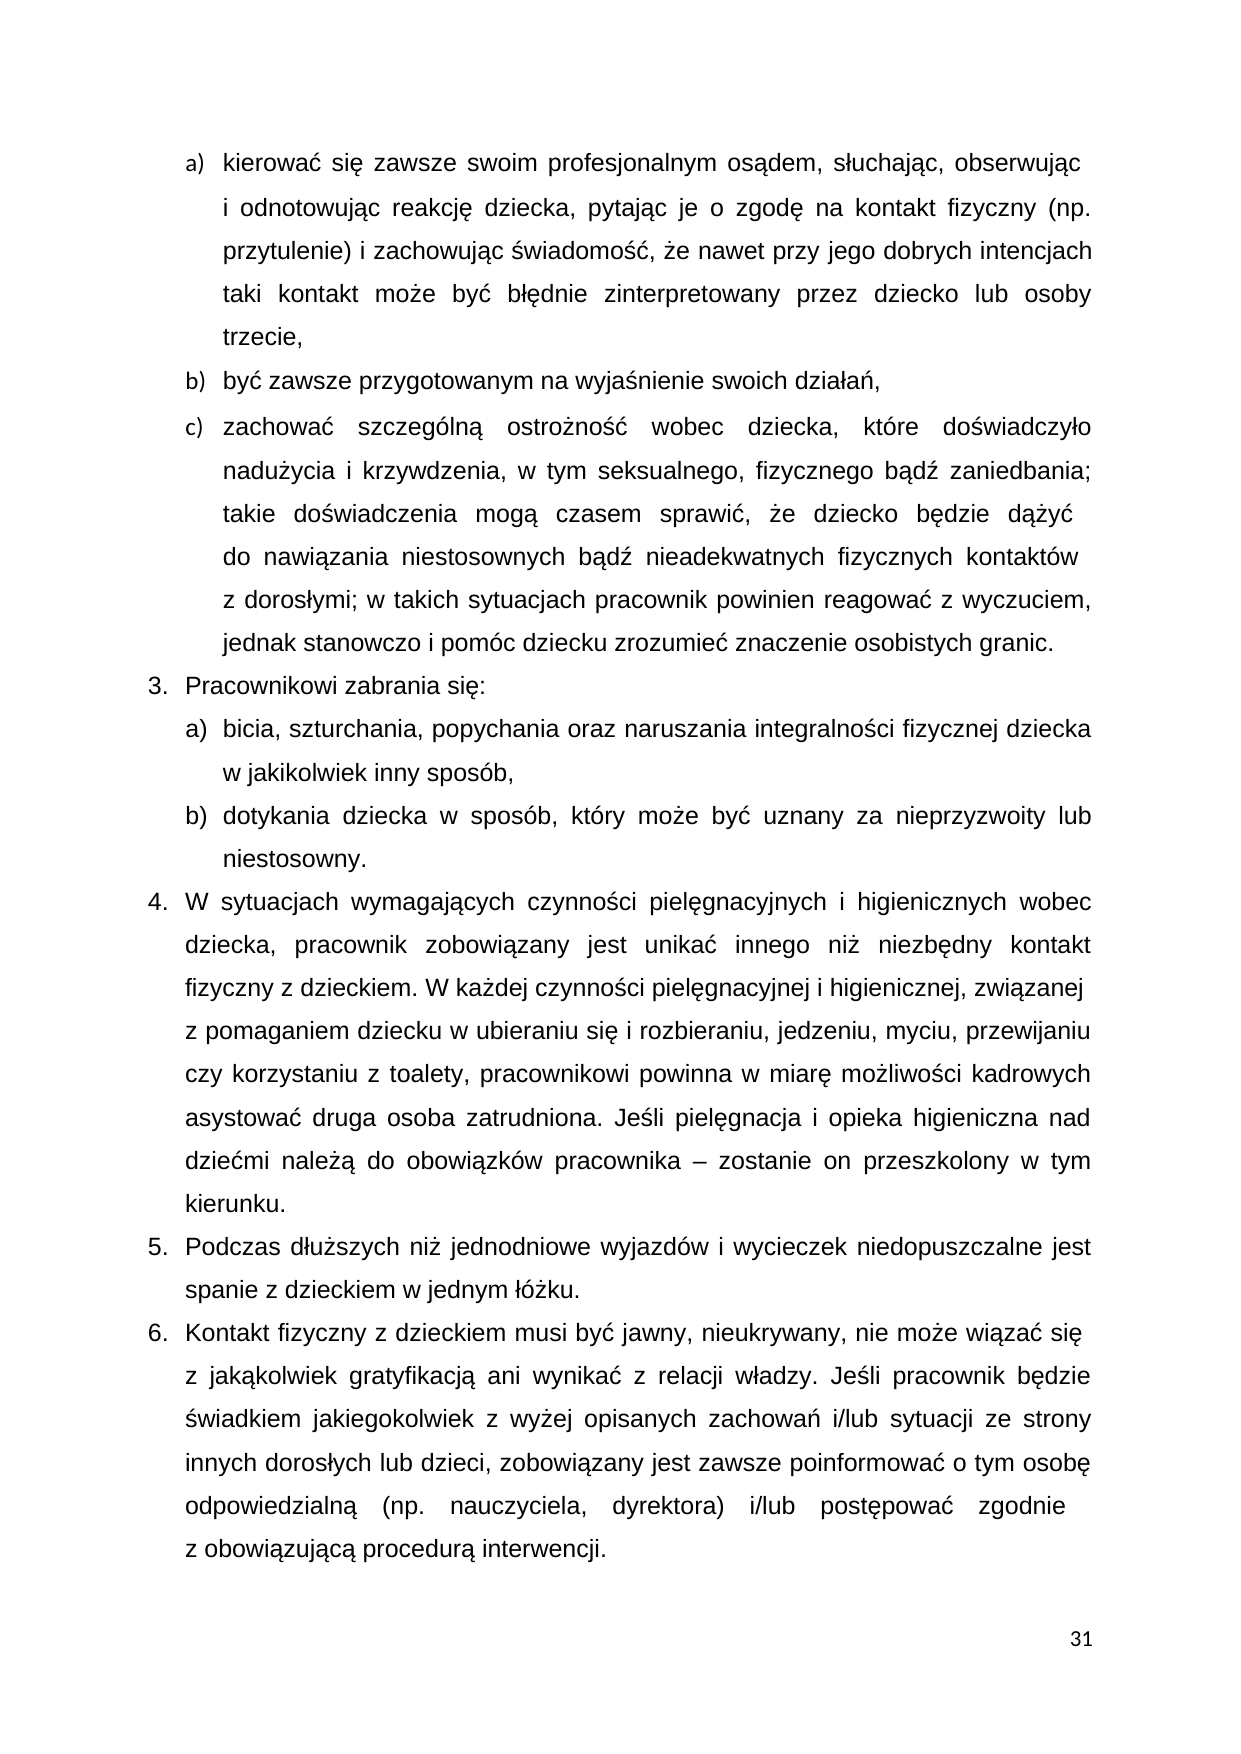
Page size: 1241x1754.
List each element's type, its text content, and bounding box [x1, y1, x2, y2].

list Podczas dłuższych niż jednodniowe wyjazdów i wycieczek niedopuszczalne jest spanie z dzieckiem w jednym łóżku. [148, 1232, 1093, 1304]
list Pracownikowi zabrania się: [148, 671, 1093, 700]
list bicia, szturchania, popychania oraz naruszania integralności fizycznej dziecka w jakikolwiek inny sposób, [185, 714, 1093, 786]
list dotykania dziecka w sposób, który może być uznany za nieprzyzwoity lub niestosowny. [185, 801, 1093, 872]
list być zawsze przygotowanym na wyjaśnienie swoich działań, [185, 365, 1093, 396]
list kierować się zawsze swoim profesjonalnym osądem, słuchając, obserwując i odnotowując reakcję dziecka, pytając je o zgodę na kontakt fizyczny (np. przytulenie) i zachowując świadomość, że nawet przy jego dobrych intencjach taki kontakt może być błędnie zinterpretowany przez dziecko lub osoby trzecie, [185, 148, 1093, 351]
list zachować szczególną ostrożność wobec dziecka, które doświadczyło nadużycia i krzywdzenia, w tym seksualnego, fizycznego bądź zaniedbania; takie doświadczenia mogą czasem sprawić, że dziecko będzie dążyć do nawiązania niestosownych bądź nieadekwatnych fizycznych kontaktów z dorosłymi; w takich sytuacjach pracownik powinien reagować z wyczuciem, jednak stanowczo i pomóc dziecku zrozumieć znaczenie osobistych granic. [185, 411, 1093, 657]
list Kontakt fizyczny z dzieckiem musi być jawny, nieukrywany, nie może wiązać się z jakąkolwiek gratyfikacją ani wynikać z relacji władzy. Jeśli pracownik będzie świadkiem jakiegokolwiek z wyżej opisanych zachowań i/lub sytuacji ze strony innych dorosłych lub dzieci, zobowiązany jest zawsze poinformować o tym osobę odpowiedzialną (np. nauczyciela, dyrektora) i/lub postępować zgodnie z obowiązującą procedurą interwencji. [148, 1318, 1093, 1562]
list W sytuacjach wymagających czynności pielęgnacyjnych i higienicznych wobec dziecka, pracownik zobowiązany jest unikać innego niż niezbędny kontakt fizyczny z dzieckiem. W każdej czynności pielęgnacyjnej i higienicznej, związanej z pomaganiem dziecku w ubieraniu się i rozbieraniu, jedzeniu, myciu, przewijaniu czy korzystaniu z toalety, pracownikowi powinna w miarę możliwości kadrowych asystować druga osoba zatrudniona. Jeśli pielęgnacja i opieka higieniczna nad dziećmi należą do obowiązków pracownika – zostanie on przeszkolony w tym kierunku. [148, 887, 1093, 1217]
